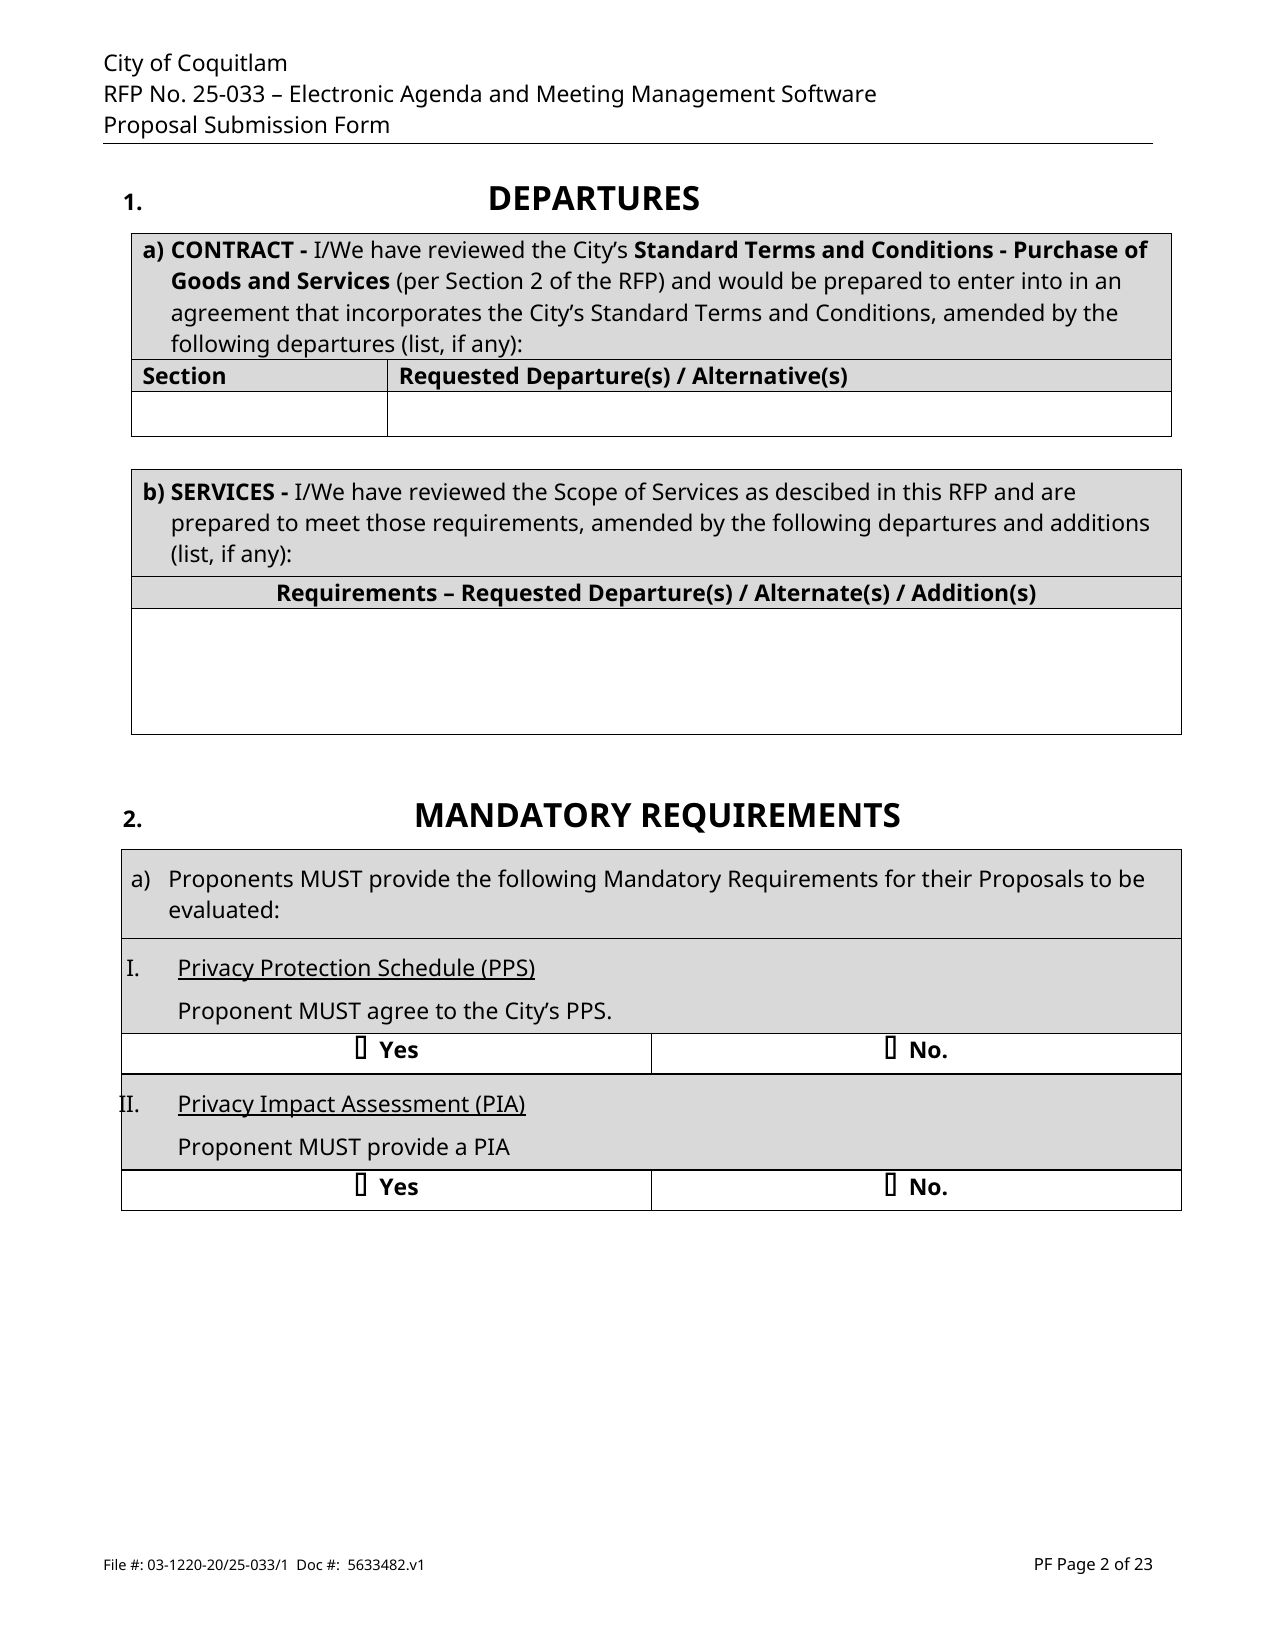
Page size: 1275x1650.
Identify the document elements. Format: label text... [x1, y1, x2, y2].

table_cell Requested Departure(s) / Alternative(s) [388, 360, 1171, 391]
table_header Yes [122, 1171, 651, 1210]
table_cell [132, 392, 387, 436]
table_header No. [652, 1171, 1181, 1210]
table_header CONTRACT - I/We have reviewed the City’s Standard Terms and Conditions - Purchase of Goods and Services (per Section 2 of the RFP) and would be prepared to enter into in an agreement that incorporates the City’s Standard Terms and Conditions, amended by the following departures (list, if any): [132, 234, 1171, 359]
table_cell Section [132, 360, 387, 391]
table_cell No. [652, 1034, 1181, 1073]
table_header SERVICES - I/We have reviewed the Scope of Services as descibed in this RFP and are prepared to meet those requirements, amended by the following departures and additions (list, if any): [132, 470, 1181, 576]
table_cell Privacy Protection Schedule (PPS) Proponent MUST agree to the City’s PPS. [122, 939, 1181, 1033]
list MANDATORY REQUIREMENTS [123, 791, 1153, 837]
table_cell Requirements – Requested Departure(s) / Alternate(s) / Addition(s) [132, 577, 1181, 608]
table_header Privacy Impact Assessment (PIA) Proponent MUST provide a PIA [122, 1075, 1181, 1169]
list DEPARTURES [123, 175, 1153, 220]
table_header Proponents MUST provide the following Mandatory Requirements for their Proposals to be evaluated: [122, 850, 1181, 938]
table_cell [132, 609, 1181, 734]
table_cell Yes [122, 1034, 651, 1073]
table_cell [388, 392, 1171, 436]
